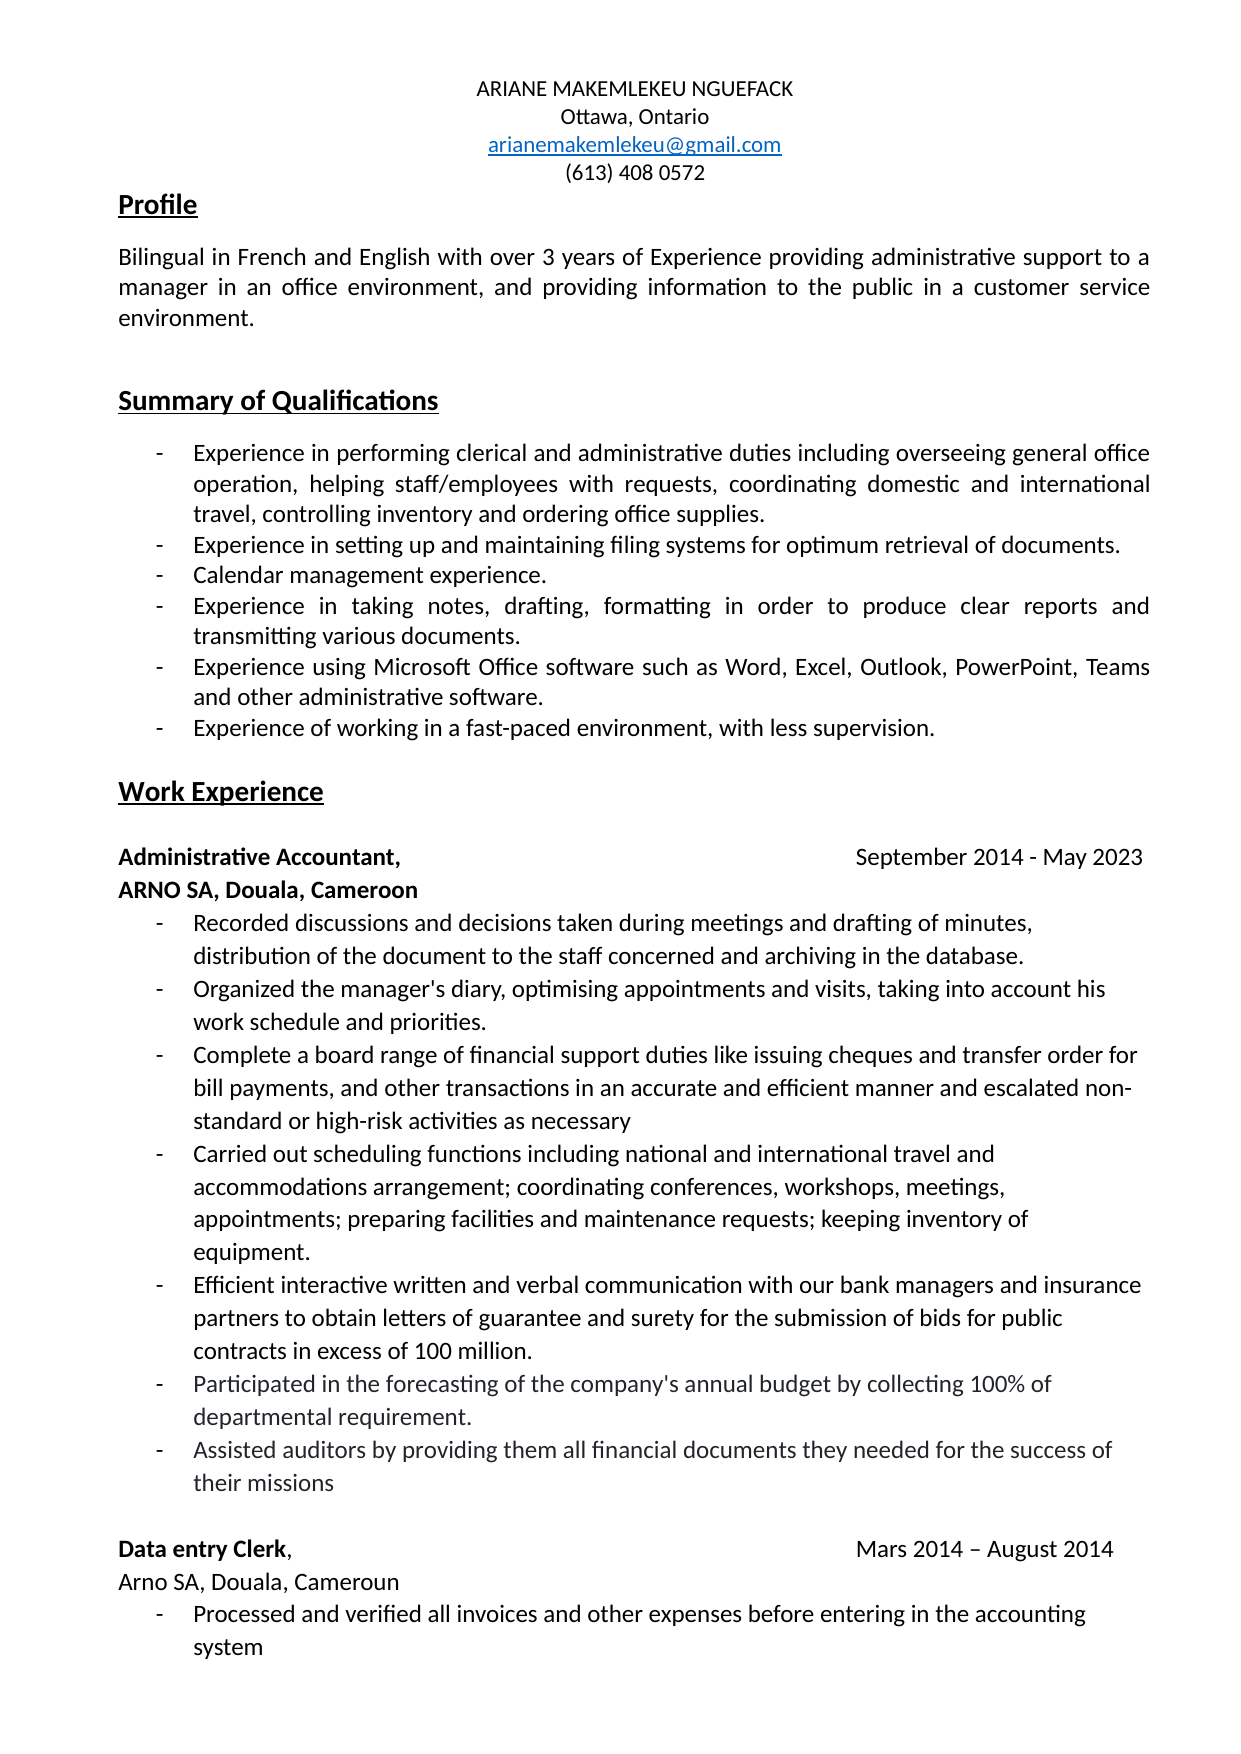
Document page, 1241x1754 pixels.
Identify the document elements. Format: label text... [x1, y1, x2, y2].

list Processed and verified all invoices and other expenses before entering in the accounting system [156, 1599, 1152, 1662]
text Profile [118, 186, 1152, 222]
list Experience in taking notes, drafting, formatting in order to produce clear reports and transmitting various documents. [156, 590, 1152, 651]
list Organized the manager's diary, optimising appointments and visits, taking into account his work schedule and priorities. [156, 973, 1152, 1037]
list Efficient interactive written and verbal communication with our bank managers and insurance partners to obtain letters of guarantee and surety for the submission of bids for public contracts in excess of 100 million. [156, 1269, 1152, 1366]
list Recorded discussions and decisions taken during meetings and drafting of minutes, distribution of the document to the staff concerned and archiving in the database. [156, 907, 1152, 971]
text Work Experience [118, 773, 1152, 809]
text Arno SA, Douala, Cameroun [118, 1566, 1152, 1596]
text Administrative Accountant, September 2014 - May 2023 [118, 842, 1152, 872]
list Carried out scheduling functions including national and international travel and accommodations arrangement; coordinating conferences, workshops, meetings, appointments; preparing facilities and maintenance requests; keeping inventory of equipment. [156, 1138, 1152, 1267]
text Summary of Qualifications [118, 382, 1152, 418]
list Participated in the forecasting of the company's annual budget by collecting 100% of departmental requirement. [156, 1368, 1152, 1432]
text Data entry Clerk, Mars 2014 – August 2014 [118, 1533, 1152, 1563]
list Experience of working in a fast-paced environment, with less supervision. [156, 712, 1152, 742]
list Experience using Microsoft Office software such as Word, Excel, Outlook, PowerPoint, Teams and other administrative software. [156, 651, 1152, 712]
list Calendar management experience. [156, 559, 1152, 590]
list Experience in performing clerical and administrative duties including overseeing general office operation, helping staff/employees with requests, coordinating domestic and international travel, controlling inventory and ordering office supplies. [156, 437, 1152, 529]
list Experience in setting up and maintaining filing systems for optimum retrieval of documents. [156, 529, 1152, 559]
text Bilingual in French and English with over 3 years of Experience providing administrative support to a manager in an office environment, and providing information to the public in a customer service environment. [118, 241, 1152, 333]
list Complete a board range of financial support duties like issuing cheques and transfer order for bill payments, and other transactions in an accurate and efficient manner and escalated non-standard or high-risk activities as necessary [156, 1039, 1152, 1135]
list Assisted auditors by providing them all financial documents they needed for the success of their missions [156, 1434, 1152, 1497]
text ARNO SA, Douala, Cameroon [118, 874, 1152, 905]
